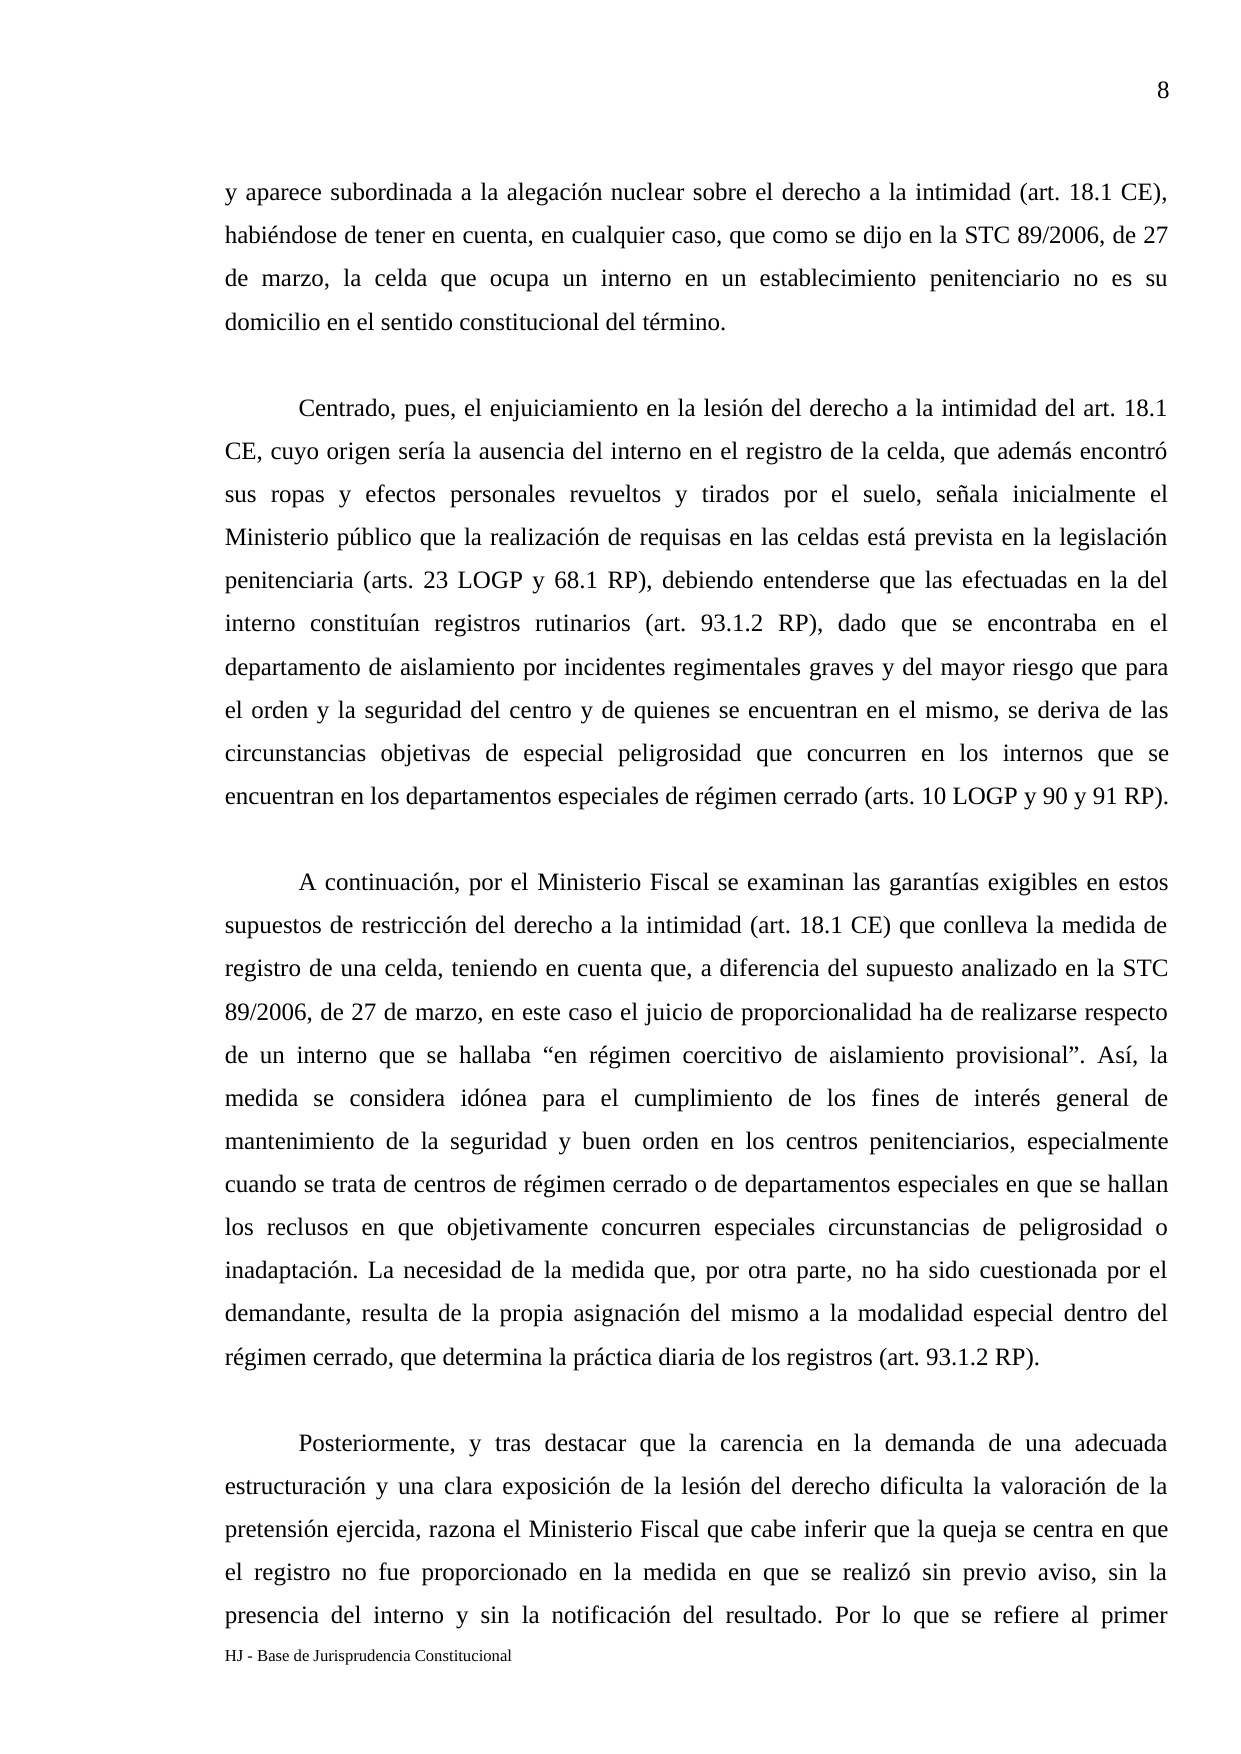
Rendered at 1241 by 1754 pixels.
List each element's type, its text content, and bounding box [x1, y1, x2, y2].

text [224, 1428, 1169, 1629]
text A continuación, por el Ministerio Fiscal se examinan las garantías exigibles en estos supuestos de restricción del derecho a la intimidad (art. 18.1 CE) que conlleva la medida de registro de una celda, teniendo en cuenta que, a diferencia del supuesto analizado en la STC 89/2006, de 27 de marzo, en este caso el juicio de proporcionalidad ha de realizarse respecto de un interno que se hallaba “en régimen coercitivo de aislamiento provisional”. Así, la medida se considera idónea para el cumplimiento de los fines de interés general de mantenimiento de la seguridad y buen orden en los centros penitenciarios, especialmente cuando se trata de centros de régimen cerrado o de departamentos especiales en que se hallan los reclusos en que objetivamente concurren especiales circunstancias de peligrosidad o inadaptación. La necesidad de la medida que, por otra parte, no ha sido cuestionada por el demandante, resulta de la propia asignación del mismo a la modalidad especial dentro del régimen cerrado, que determina la práctica diaria de los registros (art. 93.1.2 RP). [224, 867, 1169, 1370]
text Centrado, pues, el enjuiciamiento en la lesión del derecho a la intimidad del art. 18.1 CE, cuyo origen sería la ausencia del interno en el registro de la celda, que además encontró sus ropas y efectos personales revueltos y tirados por el suelo, señala inicialmente el Ministerio público que la realización de requisas en las celdas está prevista en la legislación penitenciaria (arts. 23 LOGP y 68.1 RP), debiendo entenderse que las efectuadas en la del interno constituían registros rutinarios (art. 93.1.2 RP), dado que se encontraba en el departamento de aislamiento por incidentes regimentales graves y del mayor riesgo que para el orden y la seguridad del centro y de quienes se encuentran en el mismo, se deriva de las circunstancias objetivas de especial peligrosidad que concurren en los internos que se encuentran en los departamentos especiales de régimen cerrado (arts. 10 LOGP y 90 y 91 RP). [224, 393, 1169, 810]
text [224, 177, 1169, 335]
